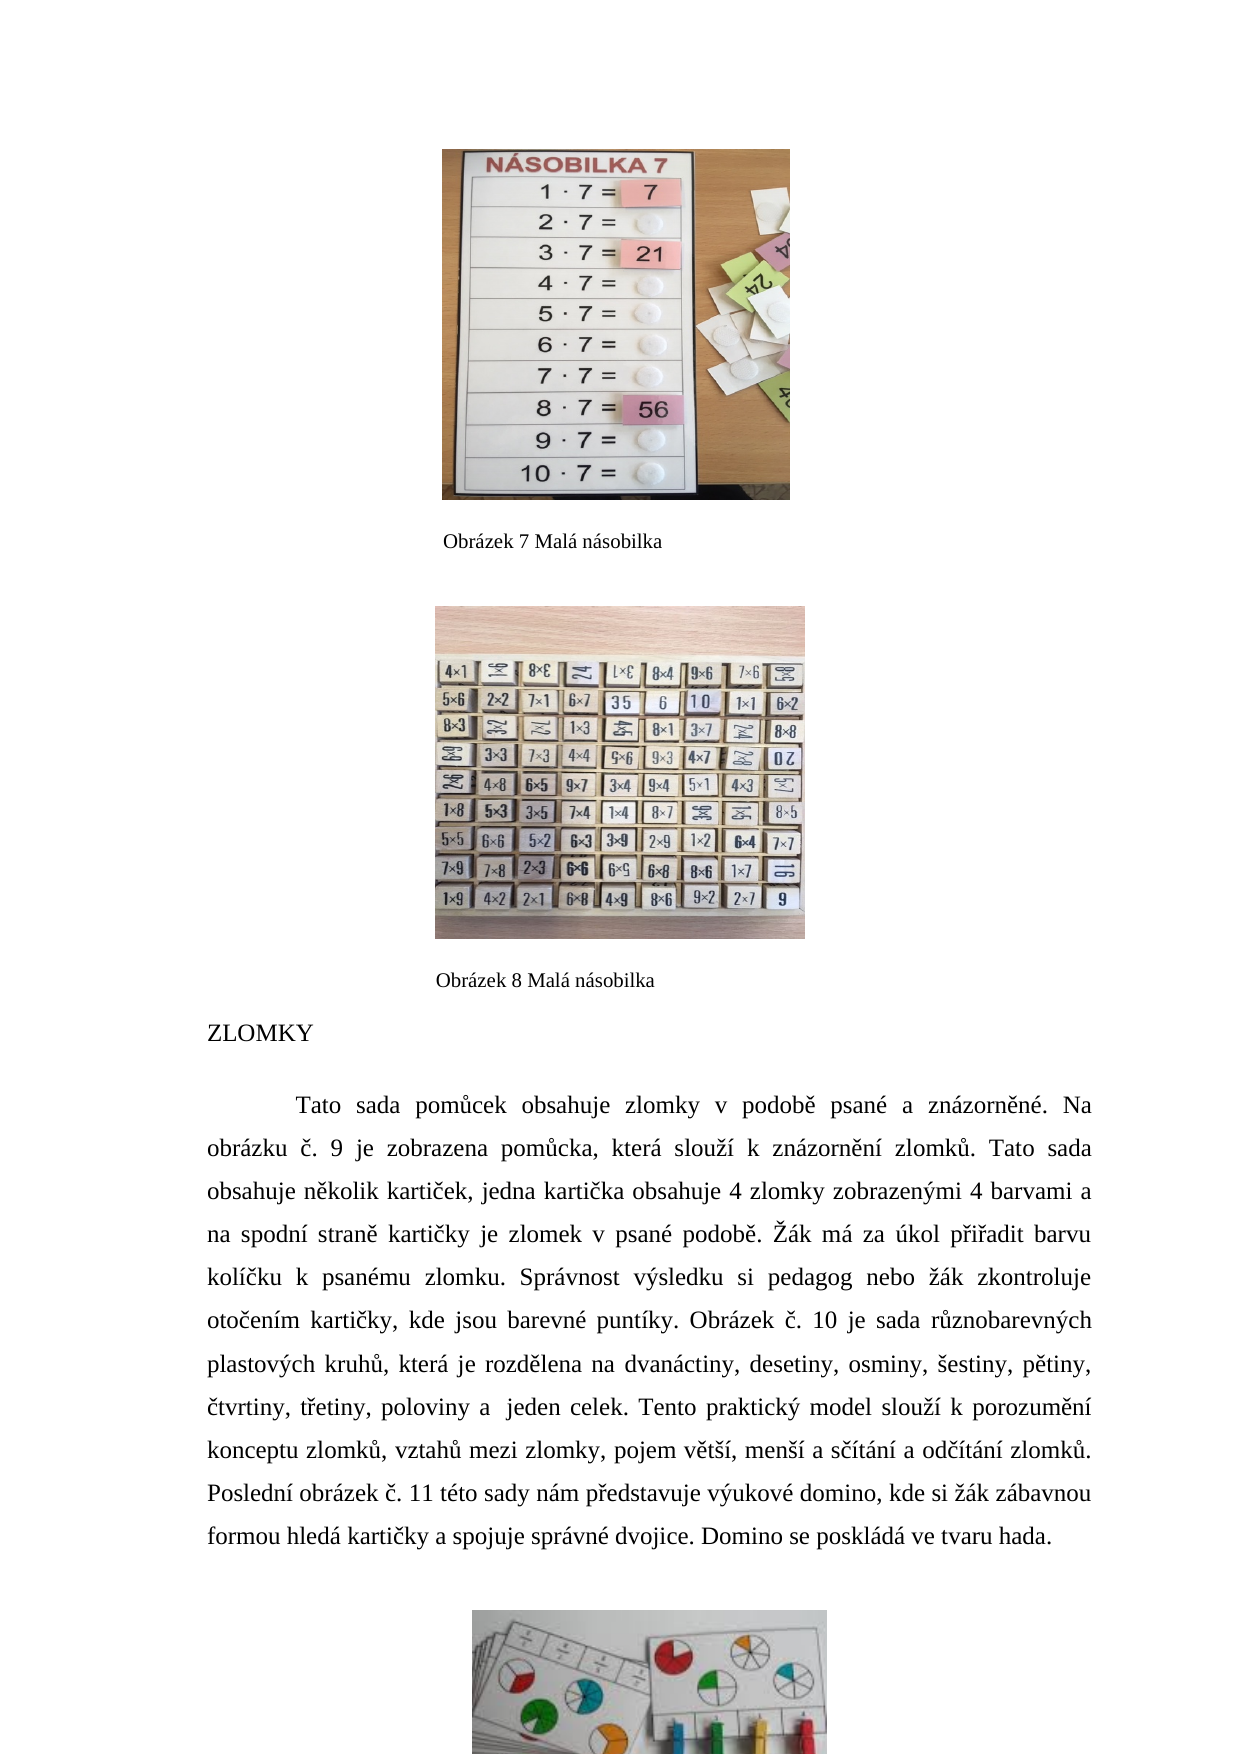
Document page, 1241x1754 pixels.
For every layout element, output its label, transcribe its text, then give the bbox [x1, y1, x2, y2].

picture [435, 606, 805, 939]
text Tato sada pomůcek obsahuje zlomky v podobě psané a znázorněné. Na obrázku č. 9 je zobrazena pomůcka, která slouží k znázornění zlomků. Tato sada obsahuje několik kartiček, jedna kartička obsahuje 4 zlomky zobrazenými 4 barvami a na spodní straně kartičky je zlomek v psané podobě. Žák má za úkol přiřadit barvu kolíčku k psanému zlomku. Správnost výsledku si pedagog nebo žák zkontroluje otočením kartičky, kde jsou barevné puntíky. Obrázek č. 10 je sada různobarevných plastových kruhů, která je rozdělena na dvanáctiny, desetiny, osminy, šestiny, pětiny, čtvrtiny, třetiny, poloviny a jeden celek. Tento praktický model slouží k porozumění konceptu zlomků, vztahů mezi zlomky, pojem větší, menší a sčítání a odčítání zlomků. Poslední obrázek č. 11 této sady nám představuje výukové domino, kde si žák zábavnou formou hledá kartičky a spojuje správné dvojice. Domino se poskládá ve tvaru hada. [207, 1090, 1092, 1550]
picture [442, 149, 790, 500]
picture [472, 1610, 827, 1754]
